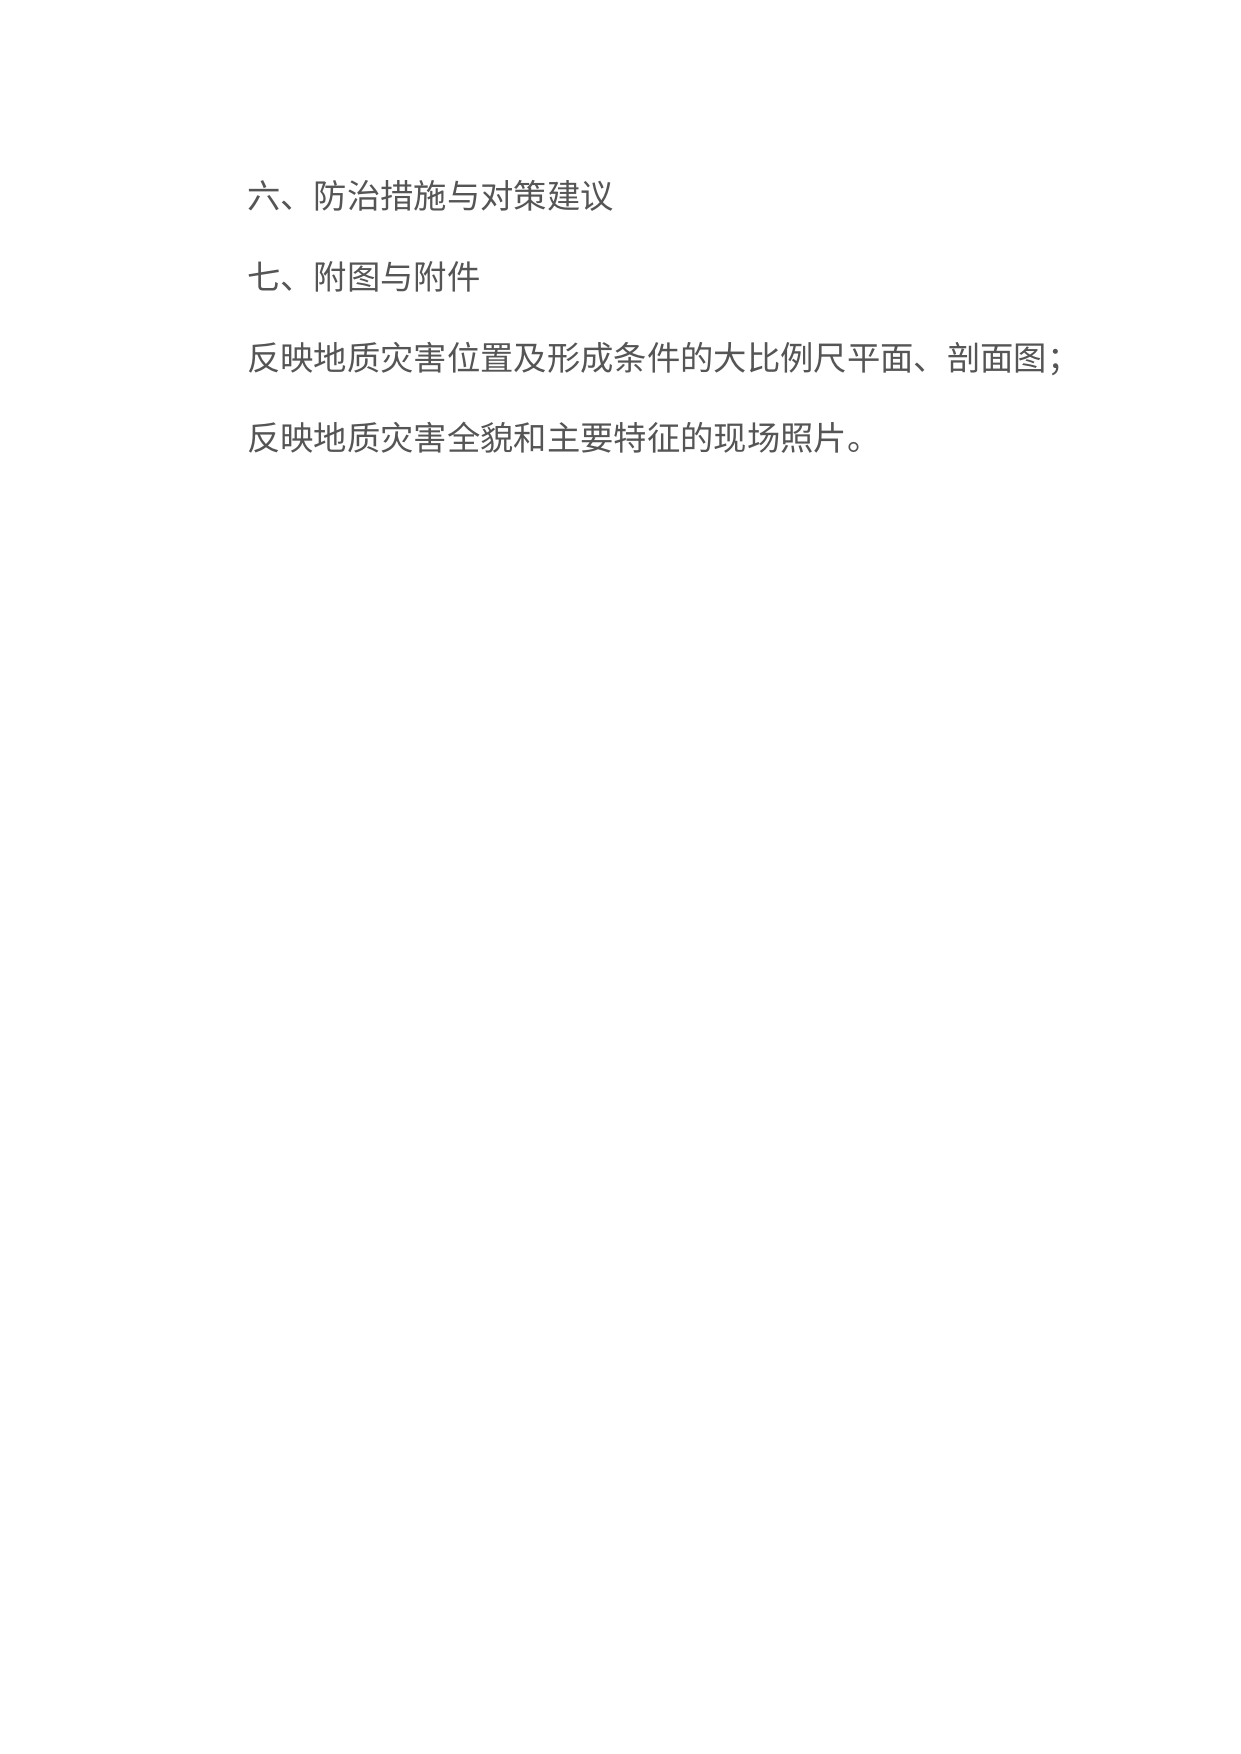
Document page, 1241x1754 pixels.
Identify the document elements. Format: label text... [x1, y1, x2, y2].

text 六、防治措施与对策建议 [187, 162, 1053, 227]
text 七、附图与附件 [187, 243, 1053, 308]
text 反映地质灾害全貌和主要特征的现场照片。 [187, 404, 1053, 469]
text 反映地质灾害位置及形成条件的大比例尺平面、剖面图； [187, 323, 1053, 388]
